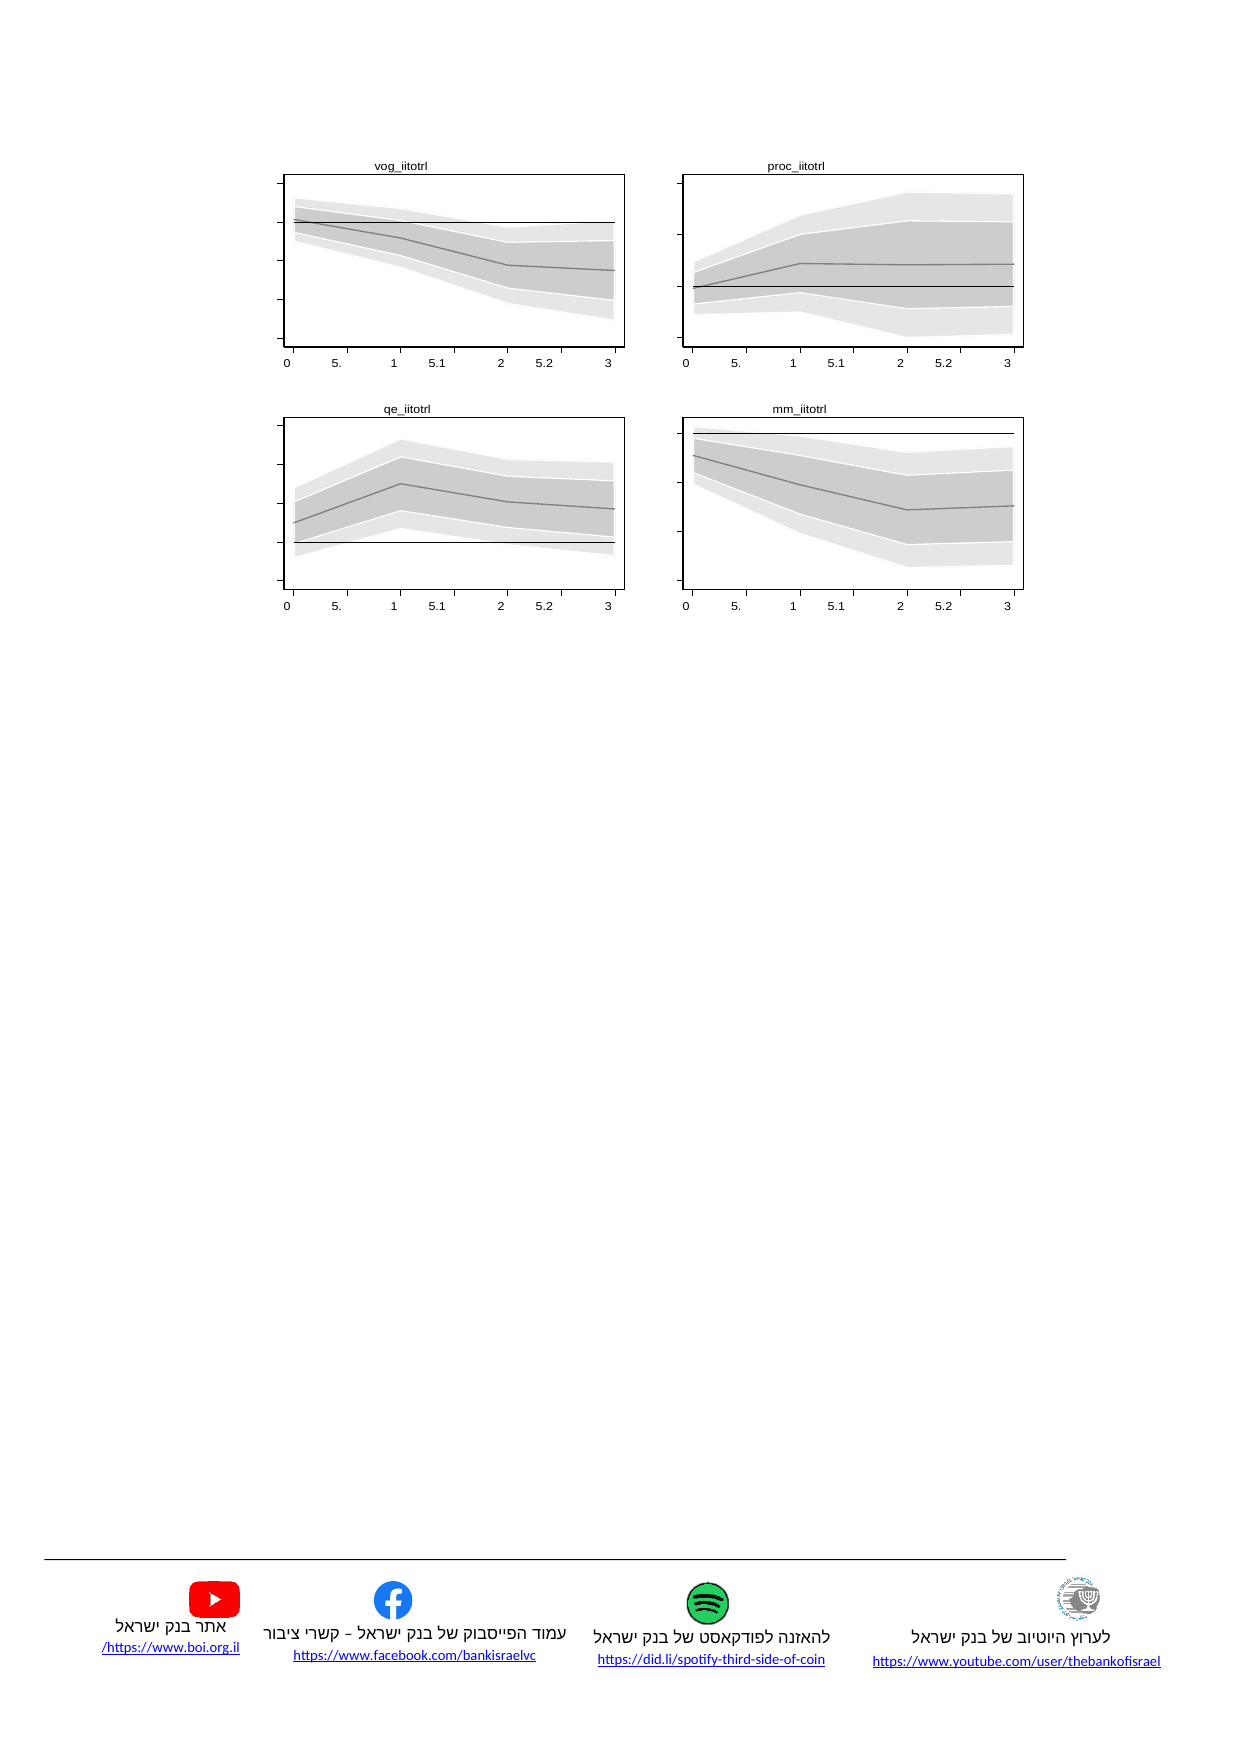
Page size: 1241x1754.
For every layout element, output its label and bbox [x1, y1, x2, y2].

picture [373, 1580, 413, 1620]
picture [1052, 1572, 1104, 1624]
picture [187, 1581, 242, 1621]
picture [685, 1581, 730, 1625]
